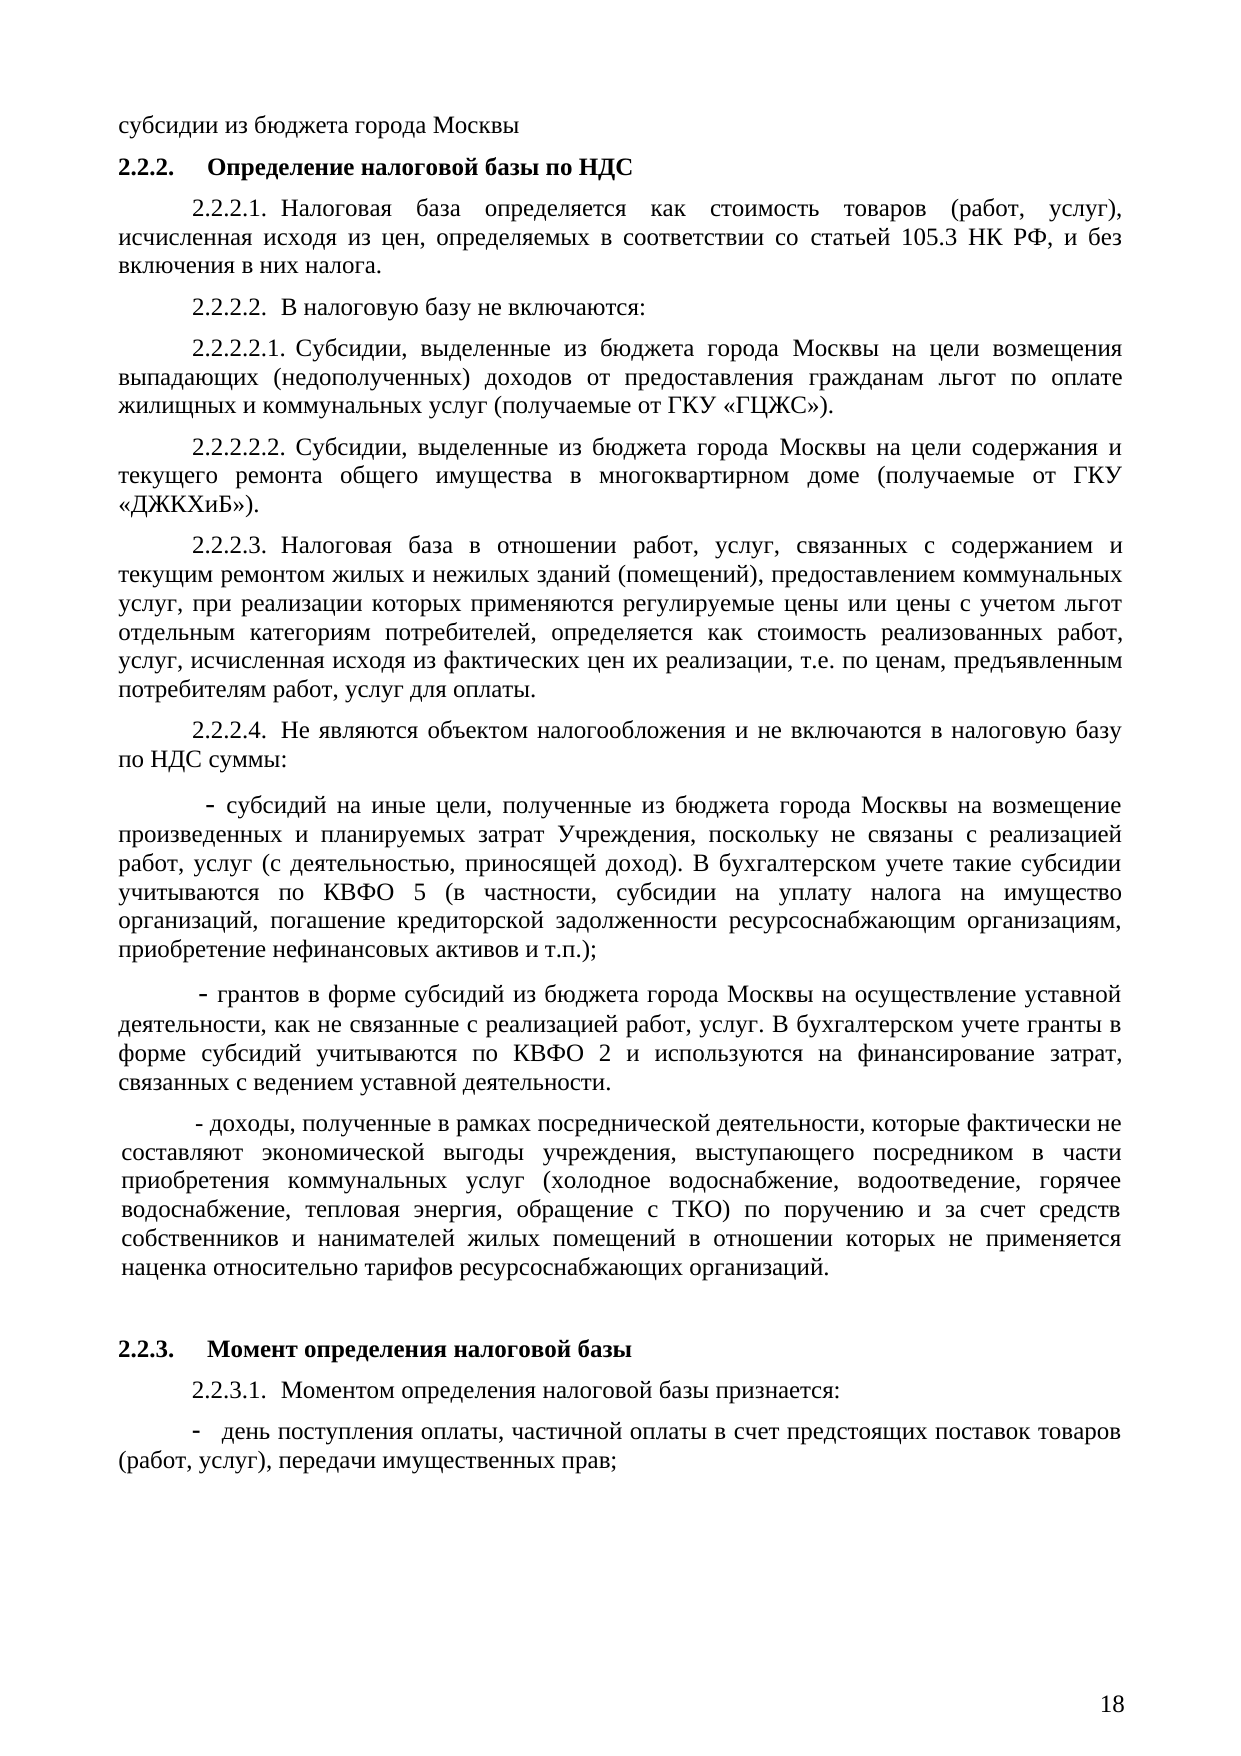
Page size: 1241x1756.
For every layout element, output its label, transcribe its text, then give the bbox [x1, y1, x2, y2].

list Моментом определения налоговой базы признается: [192, 1375, 1157, 1404]
list Налоговая база в отношении работ, услуг, связанных с содержанием и текущим ремонтом жилых и нежилых зданий (помещений), предоставлением коммунальных услуг, при реализации которых применяются регулируемые цены или цены с учетом льгот отдельным категориям потребителей, определяется как стоимость реализованных работ, услуг, исчисленная исходя из фактических цен их реализации, т.е. по ценам, предъявленным потребителям работ, услуг для оплаты. [118, 531, 1123, 703]
subtitle Определение налоговой базы по НДС [118, 152, 1157, 180]
text - субсидий на иные цели, полученные из бюджета города Москвы на возмещение произведенных и планируемых затрат Учреждения, поскольку не связаны с реализацией работ, услуг (с деятельностью, приносящей доход). В бухгалтерском учете такие субсидии учитываются по КВФО 5 (в частности, субсидии на уплату налога на имущество организаций, погашение кредиторской задолженности ресурсоснабжающим организациям, приобретение нефинансовых активов и т.п.); [118, 786, 1122, 963]
text - грантов в форме субсидий из бюджета города Москвы на осуществление уставной деятельности, как не связанные с реализацией работ, услуг. В бухгалтерском учете гранты в форме субсидий учитываются по КВФО 2 и используются на финансирование затрат, связанных с ведением уставной деятельности. [118, 976, 1122, 1095]
subtitle Момент определения налоговой базы [118, 1334, 1157, 1363]
list Субсидии, выделенные из бюджета города Москвы на цели содержания и текущего ремонта общего имущества в многоквартирном доме (получаемые от ГКУ «ДЖКХиБ»). [118, 432, 1122, 518]
list В налоговую базу не включаются: [118, 292, 1122, 320]
list Не являются объектом налогообложения и не включаются в налоговую базу по НДС суммы: [118, 716, 1122, 773]
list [118, 110, 1122, 139]
list Налоговая база определяется как стоимость товаров (работ, услуг), исчисленная исходя из цен, определяемых в соответствии со статьей 105.3 НК РФ, и без включения в них налога. [118, 193, 1122, 279]
list Субсидии, выделенные из бюджета города Москвы на цели возмещения выпадающих (недополученных) доходов от предоставления гражданам льгот по оплате жилищных и коммунальных услуг (получаемые от ГКУ «ГЦЖС»). [118, 333, 1122, 419]
list - доходы, полученные в рамках посреднической деятельности, которые фактически не составляют экономической выгоды учреждения, выступающего посредником в части приобретения коммунальных услуг (холодное водоснабжение, водоотведение, горячее водоснабжение, тепловая энергия, обращение с ТКО) по поручению и за счет средств собственников и нанимателей жилых помещений в отношении которых не применяется наценка относительно тарифов ресурсоснабжающих организаций. [121, 1108, 1122, 1280]
list день поступления оплаты, частичной оплаты в счет предстоящих поставок товаров (работ, услуг), передачи имущественных прав; [118, 1416, 1122, 1474]
